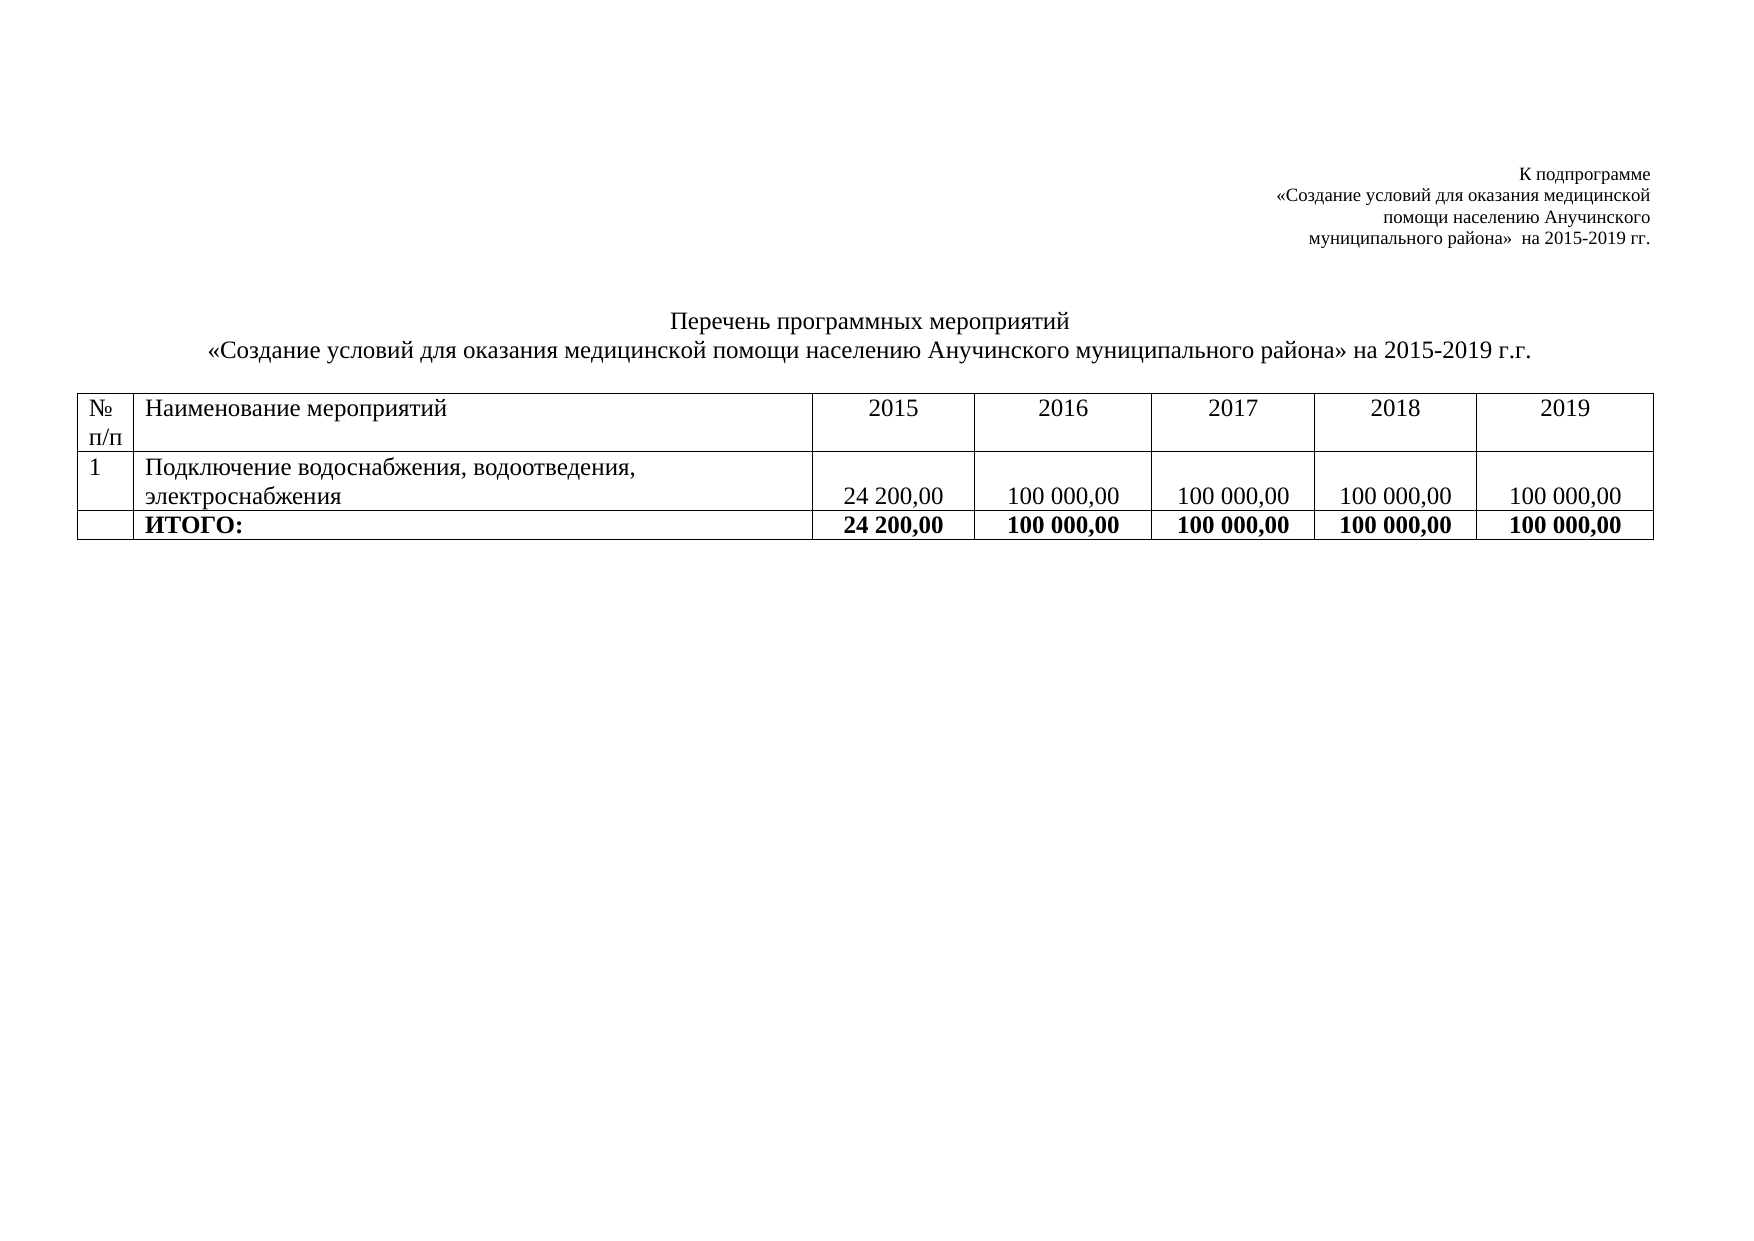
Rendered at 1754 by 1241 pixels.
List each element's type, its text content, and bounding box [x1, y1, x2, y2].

text Перечень программных мероприятий [89, 306, 1651, 335]
table_cell 100 000,00 [975, 452, 1151, 509]
table_cell 100 000,00 [1477, 511, 1653, 539]
table_cell 24 200,00 [813, 511, 974, 539]
table_header 2019 [1477, 394, 1653, 451]
table_cell 100 000,00 [1477, 452, 1653, 509]
text помощи населению Анучинского [89, 206, 1651, 227]
table_header № п/п [78, 394, 133, 451]
text «Создание условий для оказания медицинской помощи населению Анучинского муниципального района» на 2015-2019 г.г. [89, 335, 1651, 364]
table_cell 100 000,00 [1152, 452, 1314, 509]
table_header 2017 [1152, 394, 1314, 451]
table_header 2016 [975, 394, 1151, 451]
table_cell 24 200,00 [813, 452, 974, 509]
table_cell 100 000,00 [1152, 511, 1314, 539]
table_header 2018 [1315, 394, 1476, 451]
text К подпрограмме [89, 162, 1651, 184]
text «Создание условий для оказания медицинской [89, 184, 1651, 206]
table_cell [78, 511, 133, 539]
table_cell 100 000,00 [1315, 511, 1476, 539]
table_cell 100 000,00 [975, 511, 1151, 539]
text муниципального района» на 2015-2019 гг. [89, 227, 1651, 249]
table_cell Подключение водоснабжения, водоотведения, электроснабжения [134, 452, 812, 509]
table_header Наименование мероприятий [134, 394, 812, 451]
table_cell ИТОГО: [134, 511, 812, 539]
table_cell 100 000,00 [1315, 452, 1476, 509]
table_header 2015 [813, 394, 974, 451]
table_cell 1 [78, 452, 133, 509]
